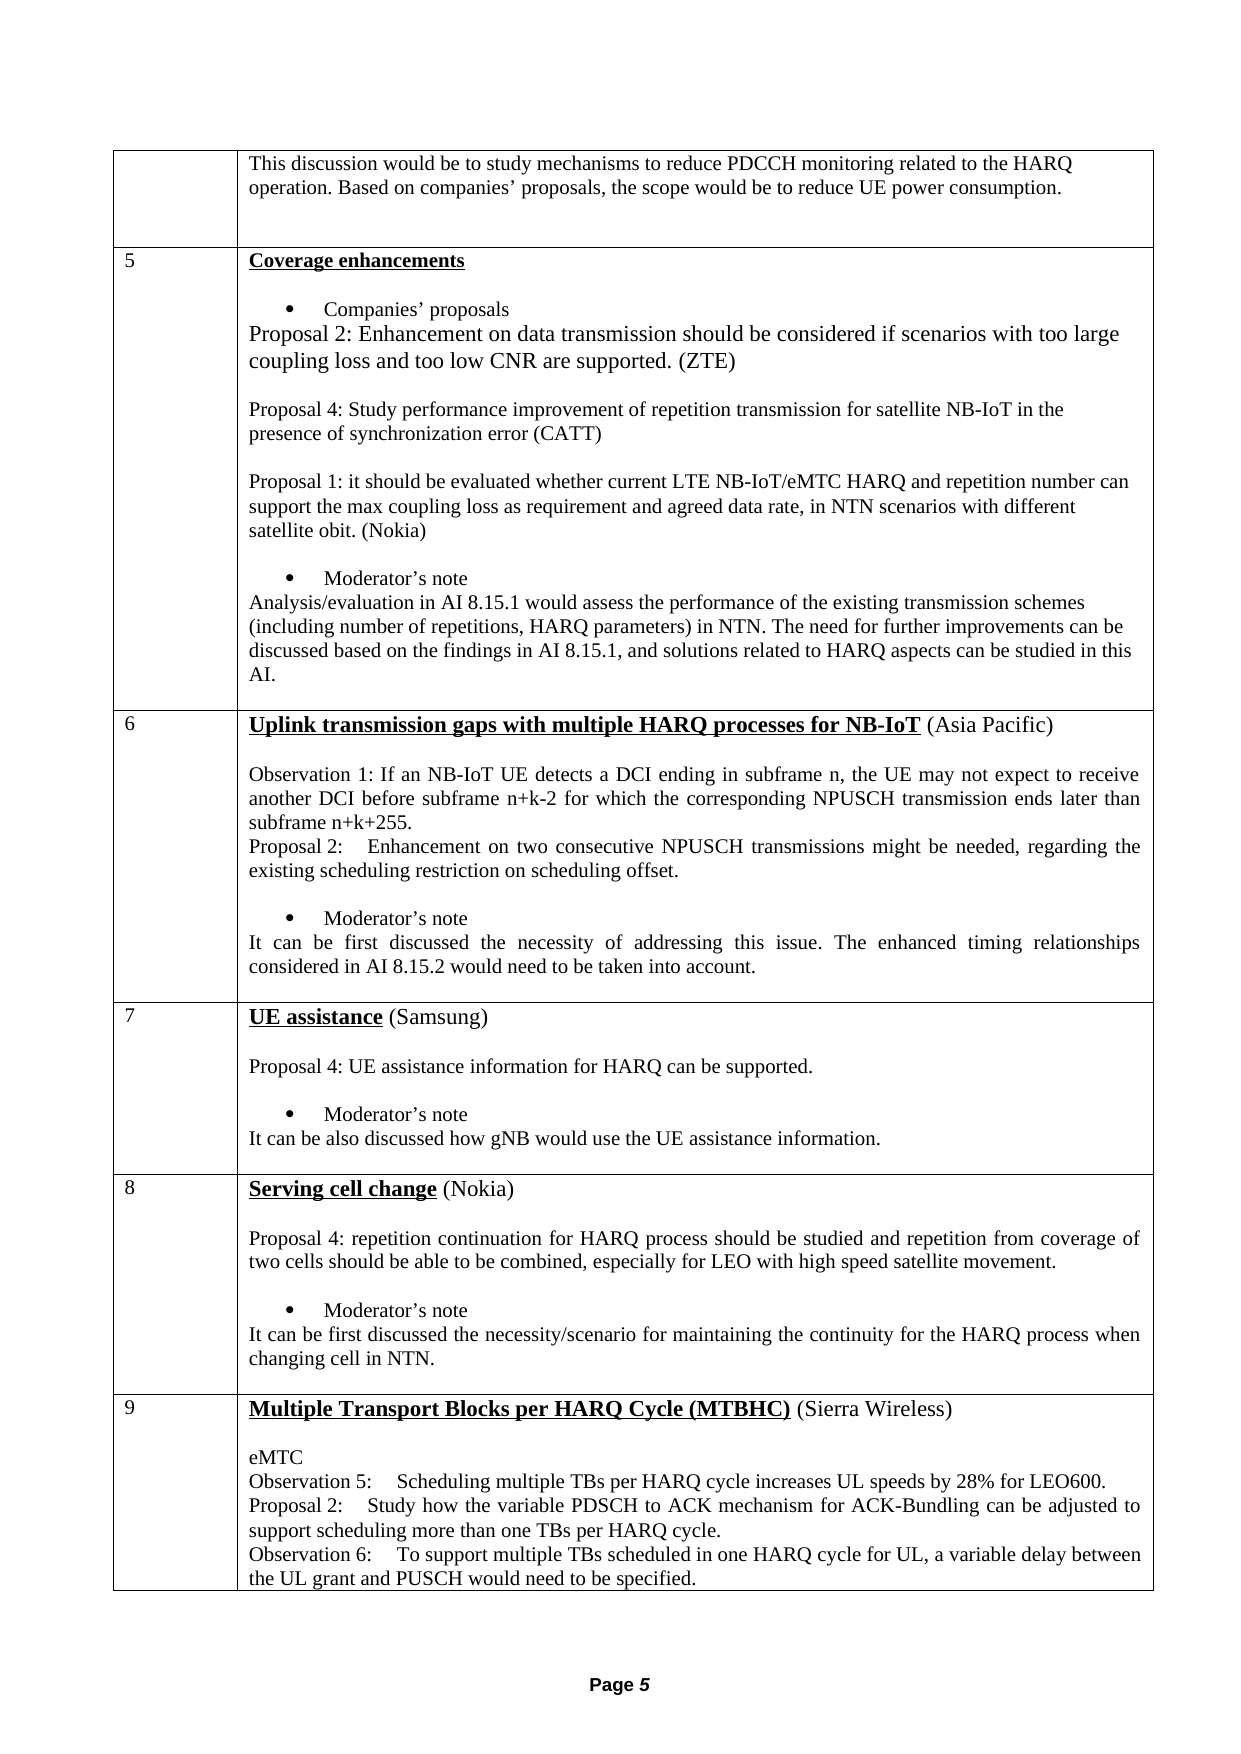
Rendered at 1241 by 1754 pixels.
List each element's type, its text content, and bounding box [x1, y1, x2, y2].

table_cell 4 [114, 151, 237, 247]
table_cell Serving cell change (Nokia) Proposal 4: repetition continuation for HARQ process should be studied and repetition from coverage of two cells should be able to be combined, especially for LEO with high speed satellite movement. Moderator’s note It can be first discussed the necessity/scenario for maintaining the continuity for the HARQ process when changing cell in NTN. [238, 1175, 1153, 1394]
table_cell Uplink transmission gaps with multiple HARQ processes for NB-IoT (Asia Pacific) Observation 1: If an NB-IoT UE detects a DCI ending in subframe n, the UE may not expect to receive another DCI before subframe n+k-2 for which the corresponding NPUSCH transmission ends later than subframe n+k+255. Proposal 2: Enhancement on two consecutive NPUSCH transmissions might be needed, regarding the existing scheduling restriction on scheduling offset. Moderator’s note It can be first discussed the necessity of addressing this issue. The enhanced timing relationships considered in AI 8.15.2 would need to be taken into account. [238, 711, 1153, 1002]
table_cell 8 [114, 1175, 237, 1394]
table_cell 9 [114, 1395, 237, 1590]
table_cell Coverage enhancements Companies’ proposals Proposal 2: Enhancement on data transmission should be considered if scenarios with too large coupling loss and too low CNR are supported. (ZTE) Proposal 4: Study performance improvement of repetition transmission for satellite NB-IoT in the presence of synchronization error (CATT) Proposal 1: it should be evaluated whether current LTE NB-IoT/eMTC HARQ and repetition number can support the max coupling loss as requirement and agreed data rate, in NTN scenarios with different satellite obit. (Nokia) Moderator’s note Analysis/evaluation in AI 8.15.1 would assess the performance of the existing transmission schemes (including number of repetitions, HARQ parameters) in NTN. The need for further improvements can be discussed based on the findings in AI 8.15.1, and solutions related to HARQ aspects can be studied in this AI. [238, 248, 1153, 710]
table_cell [238, 151, 1153, 247]
table_cell 5 [114, 248, 237, 710]
table_cell 6 [114, 711, 237, 1002]
table_cell 7 [114, 1003, 237, 1174]
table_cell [238, 1395, 1153, 1590]
table_cell UE assistance (Samsung) Proposal 4: UE assistance information for HARQ can be supported. Moderator’s note It can be also discussed how gNB would use the UE assistance information. [238, 1003, 1153, 1174]
